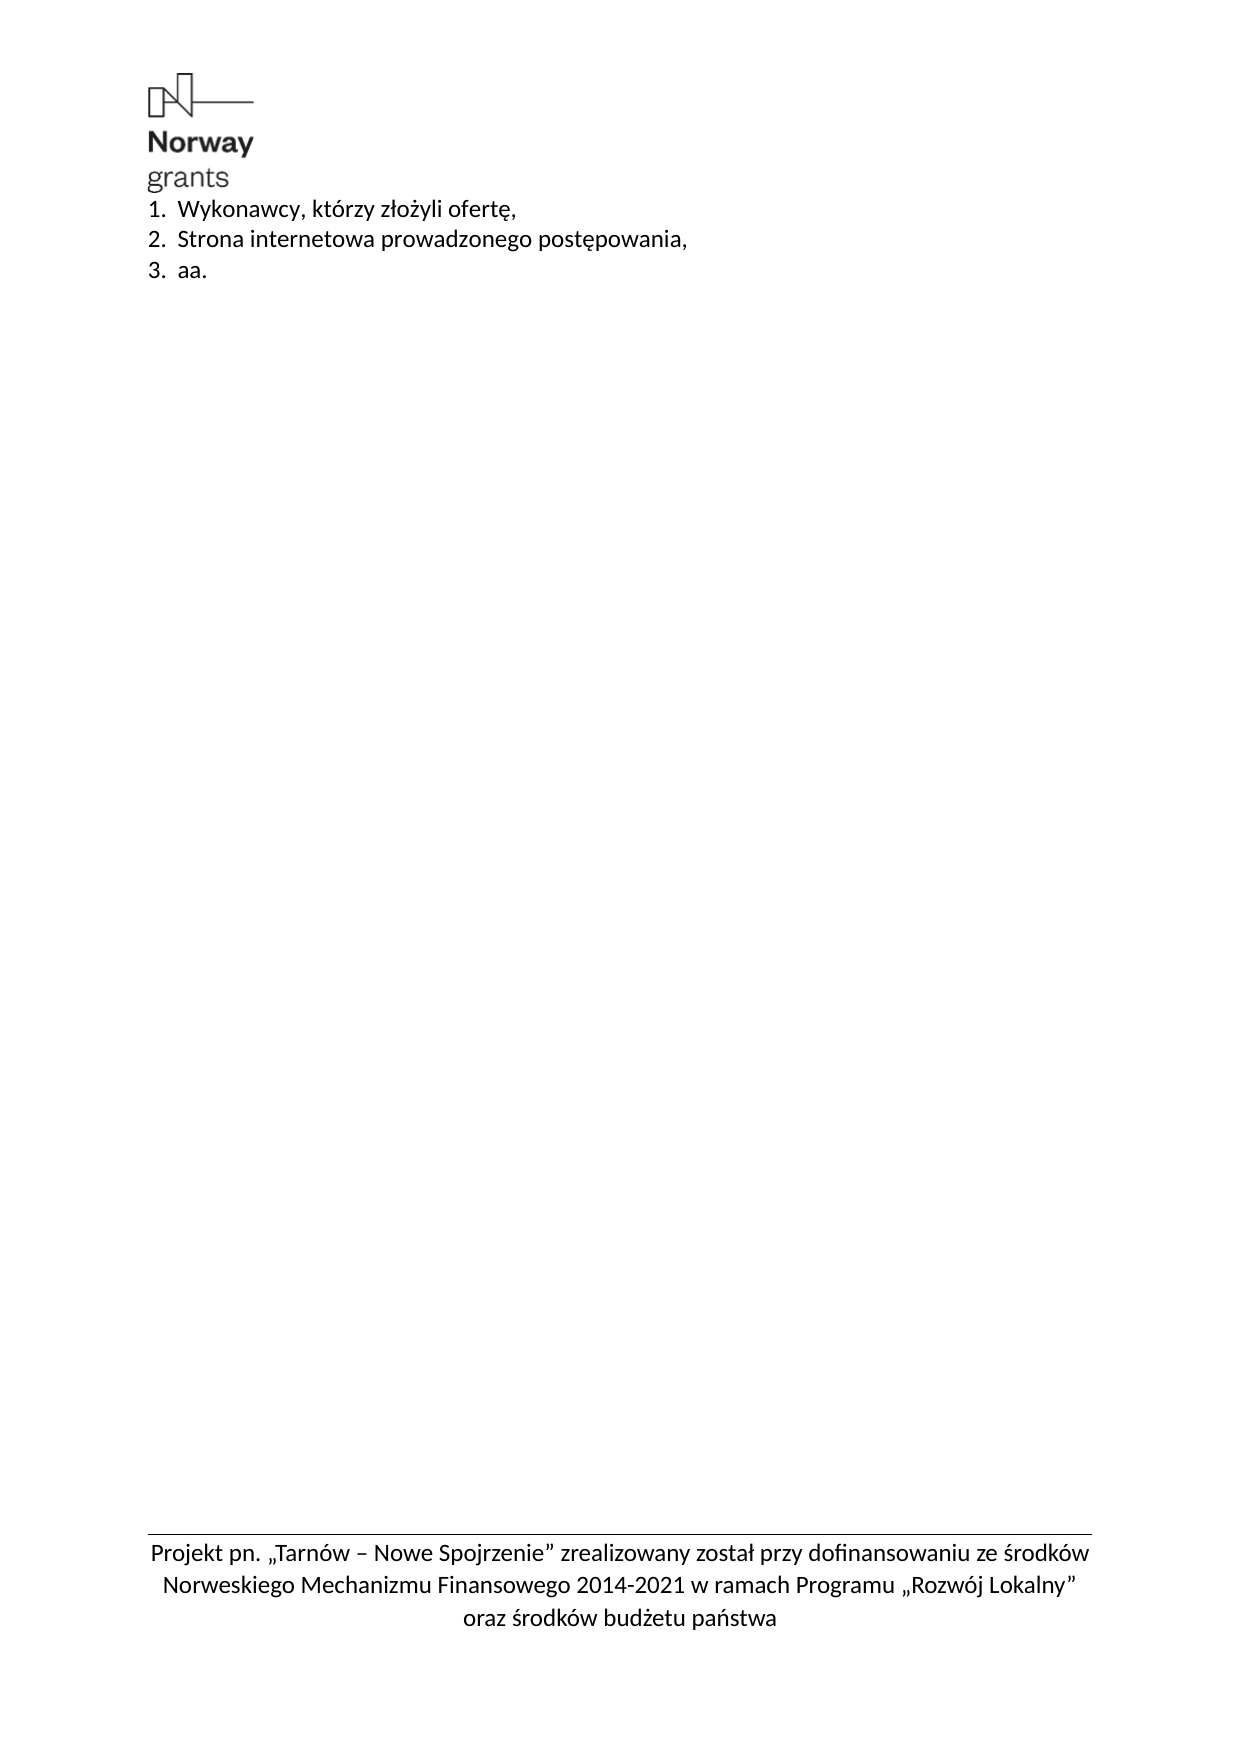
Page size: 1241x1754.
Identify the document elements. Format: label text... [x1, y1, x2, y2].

list Strona internetowa prowadzonego postępowania, [148, 223, 1092, 254]
list aa. [148, 254, 1092, 284]
picture [147, 73, 254, 193]
list Wykonawcy, którzy złożyli ofertę, [148, 193, 1092, 223]
